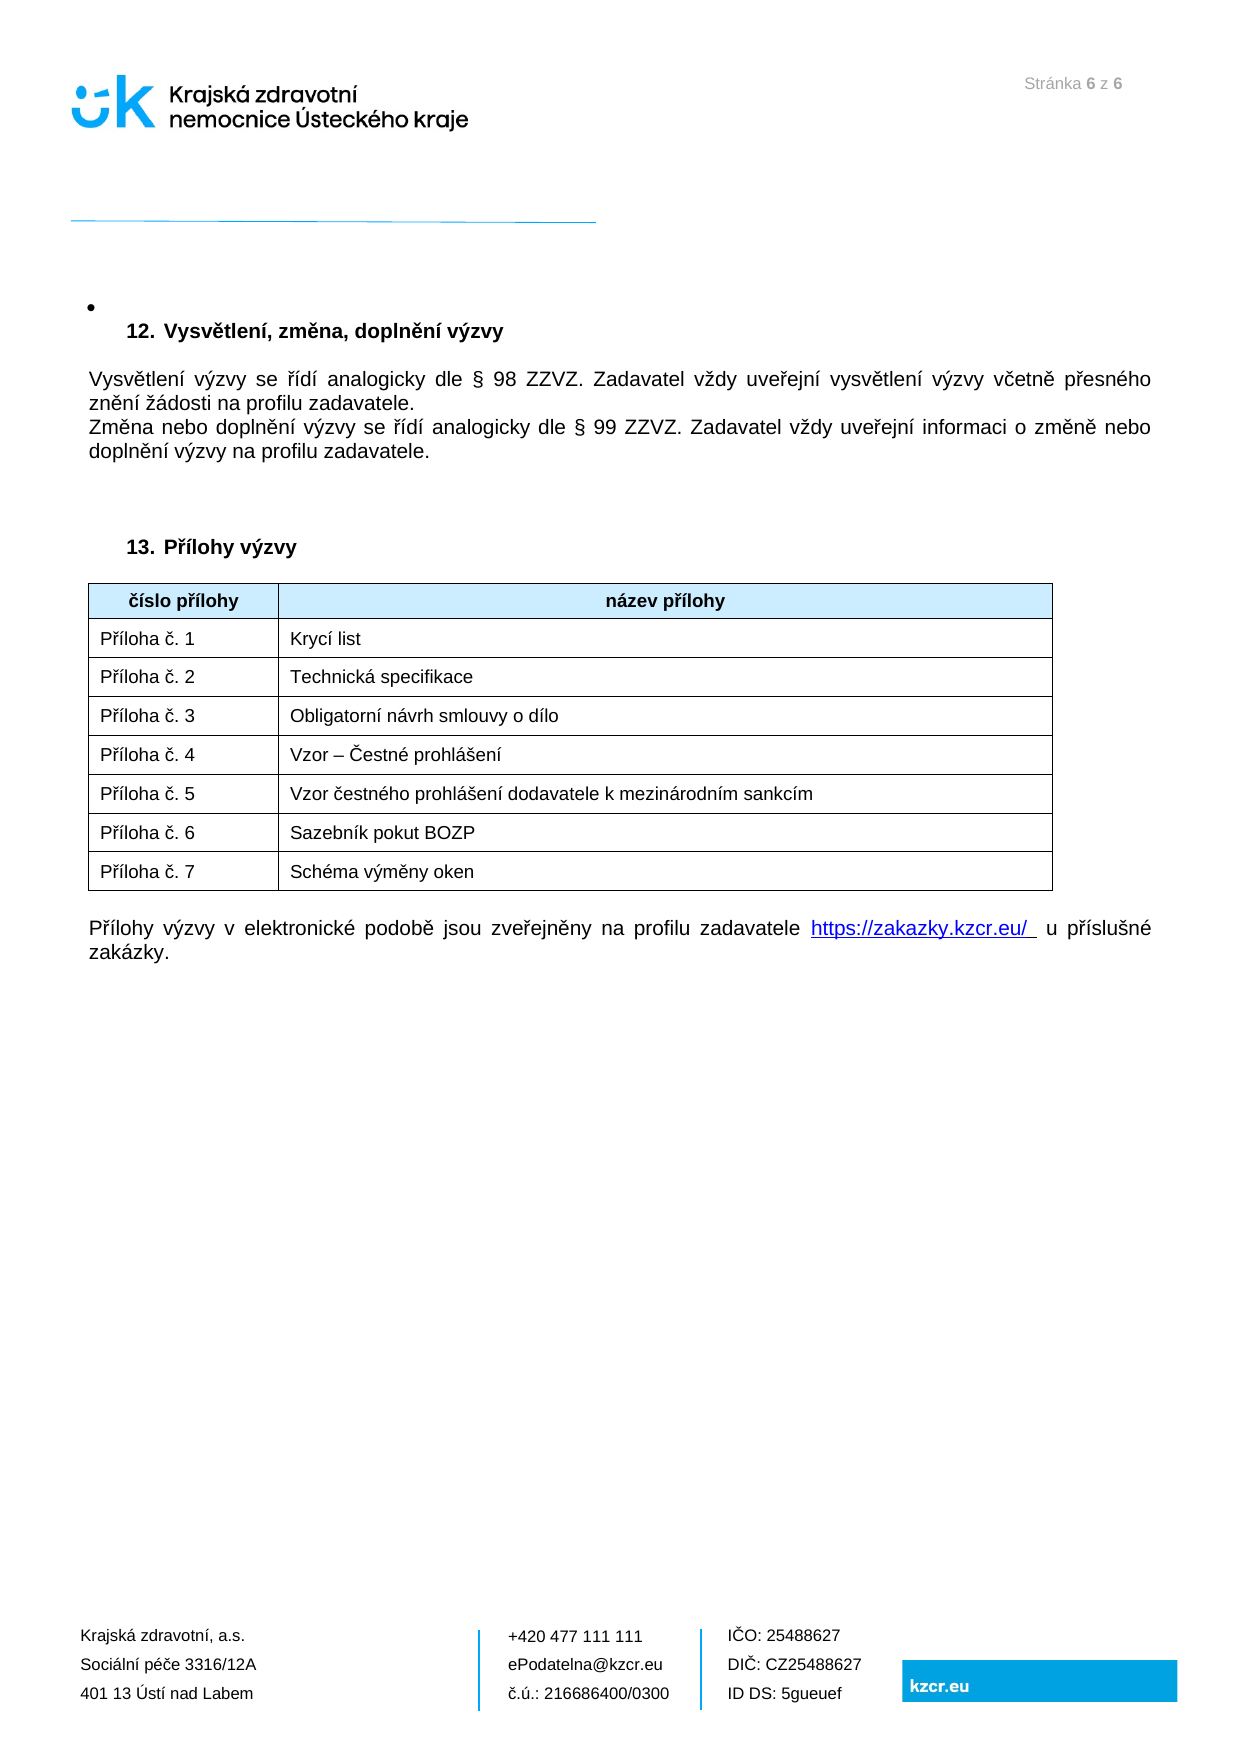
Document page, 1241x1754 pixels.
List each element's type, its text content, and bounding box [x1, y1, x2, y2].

table_cell Vzor – Čestné prohlášení [279, 736, 1052, 773]
table_cell Schéma výměny oken [279, 852, 1052, 890]
text Změna nebo doplnění výzvy se řídí analogicky dle § 99 ZZVZ. Zadavatel vždy uveřejní informaci o změně nebo doplnění výzvy na profilu zadavatele. [89, 415, 1152, 463]
table_header číslo přílohy [89, 584, 278, 618]
table_cell Příloha č. 3 [89, 697, 278, 735]
table_cell Krycí list [279, 619, 1052, 657]
picture [30, 44, 509, 169]
table_cell Příloha č. 6 [89, 814, 278, 851]
text Vysvětlení výzvy se řídí analogicky dle § 98 ZZVZ. Zadavatel vždy uveřejní vysvětlení výzvy včetně přesného znění žádosti na profilu zadavatele. [89, 367, 1152, 415]
table_cell Obligatorní návrh smlouvy o dílo [279, 697, 1052, 735]
list Vysvětlení, změna, doplnění výzvy [126, 319, 1152, 343]
table_cell Sazebník pokut BOZP [279, 814, 1052, 851]
table_cell Příloha č. 7 [89, 852, 278, 890]
table_cell Technická specifikace [279, 658, 1052, 696]
table_cell Příloha č. 4 [89, 736, 278, 773]
table_header název přílohy [279, 584, 1052, 618]
list Přílohy výzvy [126, 535, 1152, 559]
table_cell Příloha č. 2 [89, 658, 278, 696]
table_cell Příloha č. 5 [89, 775, 278, 812]
text Přílohy výzvy v elektronické podobě jsou zveřejněny na profilu zadavatele https://zakazky.kzcr.eu/ u příslušné zakázky. [89, 916, 1152, 964]
picture [911, 1680, 944, 1692]
picture [950, 1683, 968, 1692]
table_cell Vzor čestného prohlášení dodavatele k mezinárodním sankcím [279, 775, 1052, 812]
table_cell Příloha č. 1 [89, 619, 278, 657]
